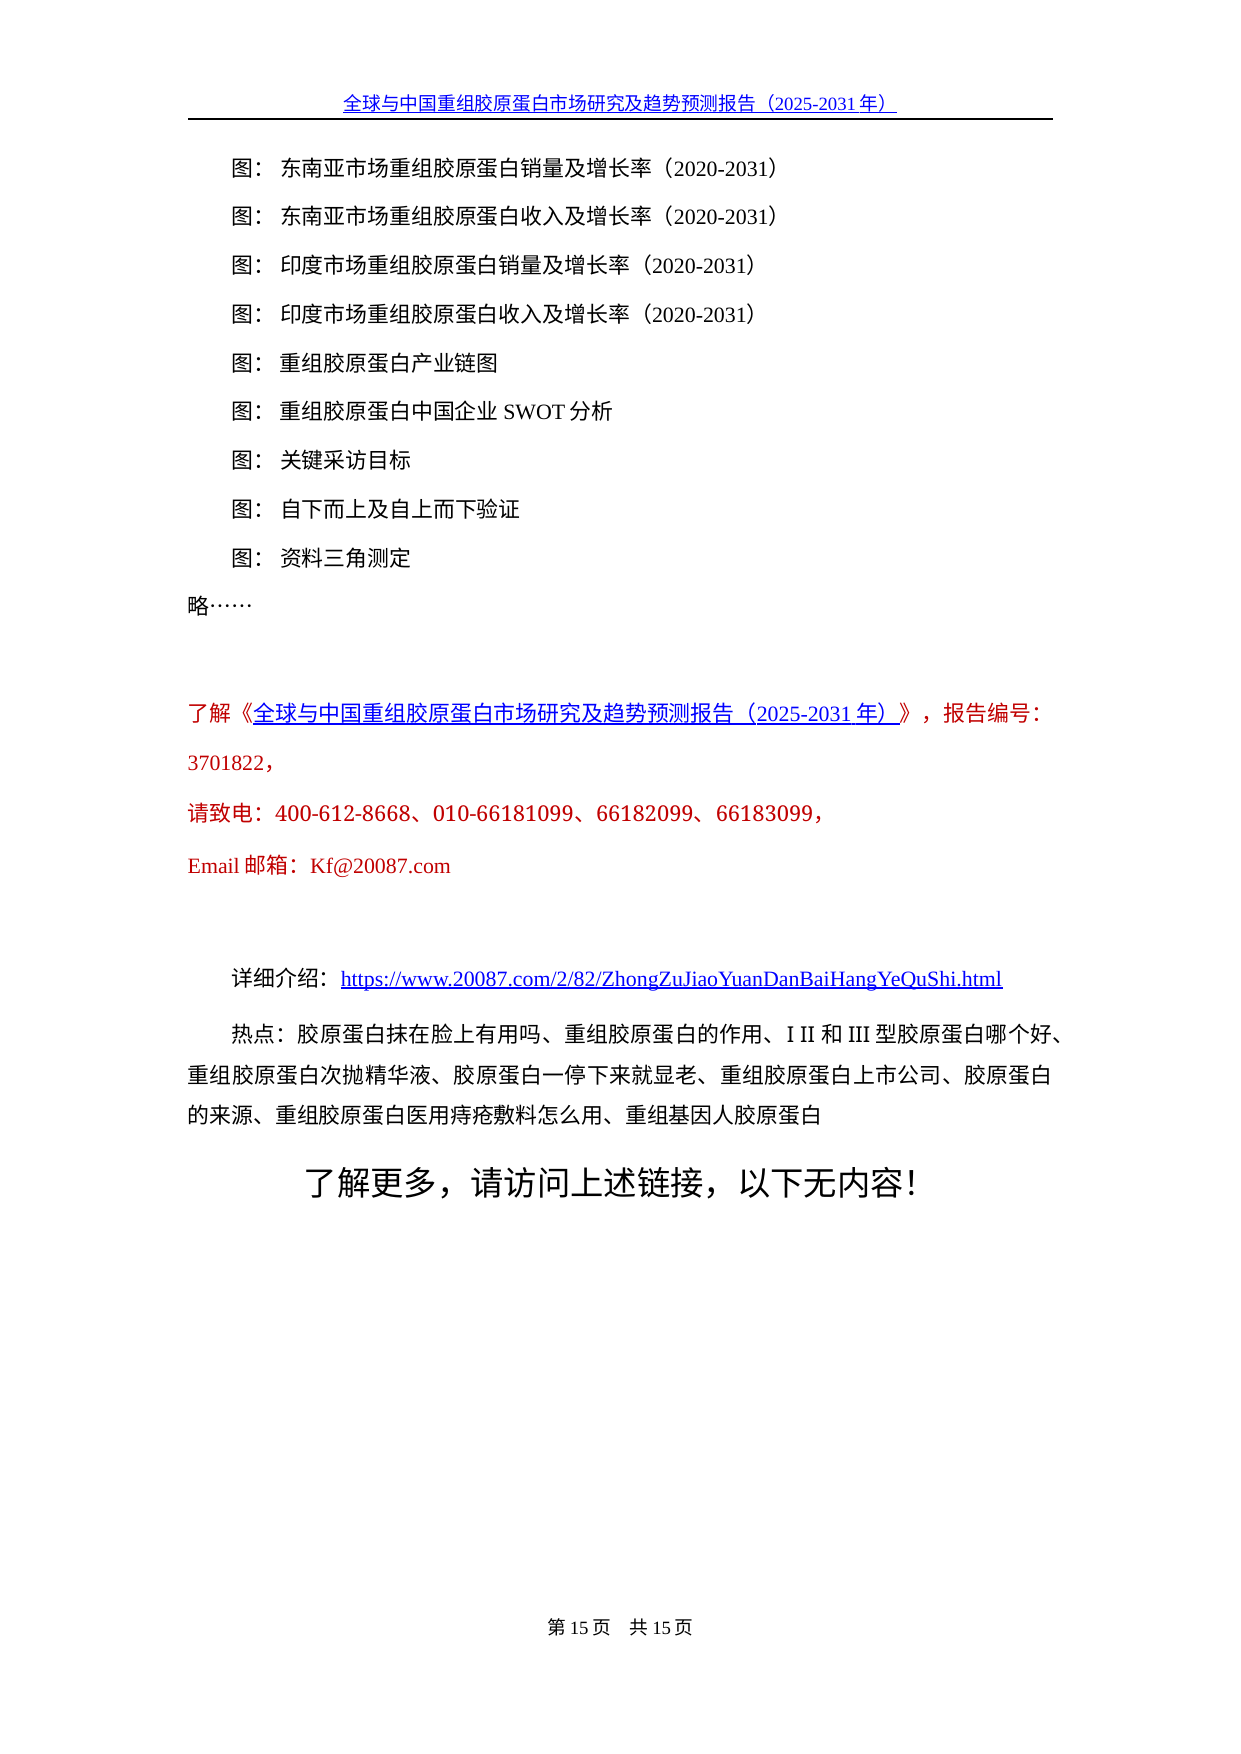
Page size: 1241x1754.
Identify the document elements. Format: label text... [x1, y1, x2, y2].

title 了解更多，请访问上述链接，以下无内容！ [187, 1148, 1053, 1213]
text 详细介绍：https://www.20087.com/2/82/ZhongZuJiaoYuanDanBaiHangYeQuShi.html [187, 960, 1053, 993]
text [187, 150, 1053, 621]
text Email邮箱：Kf@20087.com [187, 847, 1053, 880]
text 请致电：400-612-8668、010-66181099、66182099、66183099， [187, 796, 1053, 828]
text 热点：胶原蛋白抹在脸上有用吗、重组胶原蛋白的作用、I II 和III型胶原蛋白哪个好、重组胶原蛋白次抛精华液、胶原蛋白一停下来就显老、重组胶原蛋白上市公司、胶原蛋白的来源、重组胶原蛋白医用痔疮敷料怎么用、重组基因人胶原蛋白 [187, 1017, 1053, 1131]
text 了解《全球与中国重组胶原蛋白市场研究及趋势预测报告（2025-2031年）》，报告编号：3701822， [187, 695, 1053, 777]
